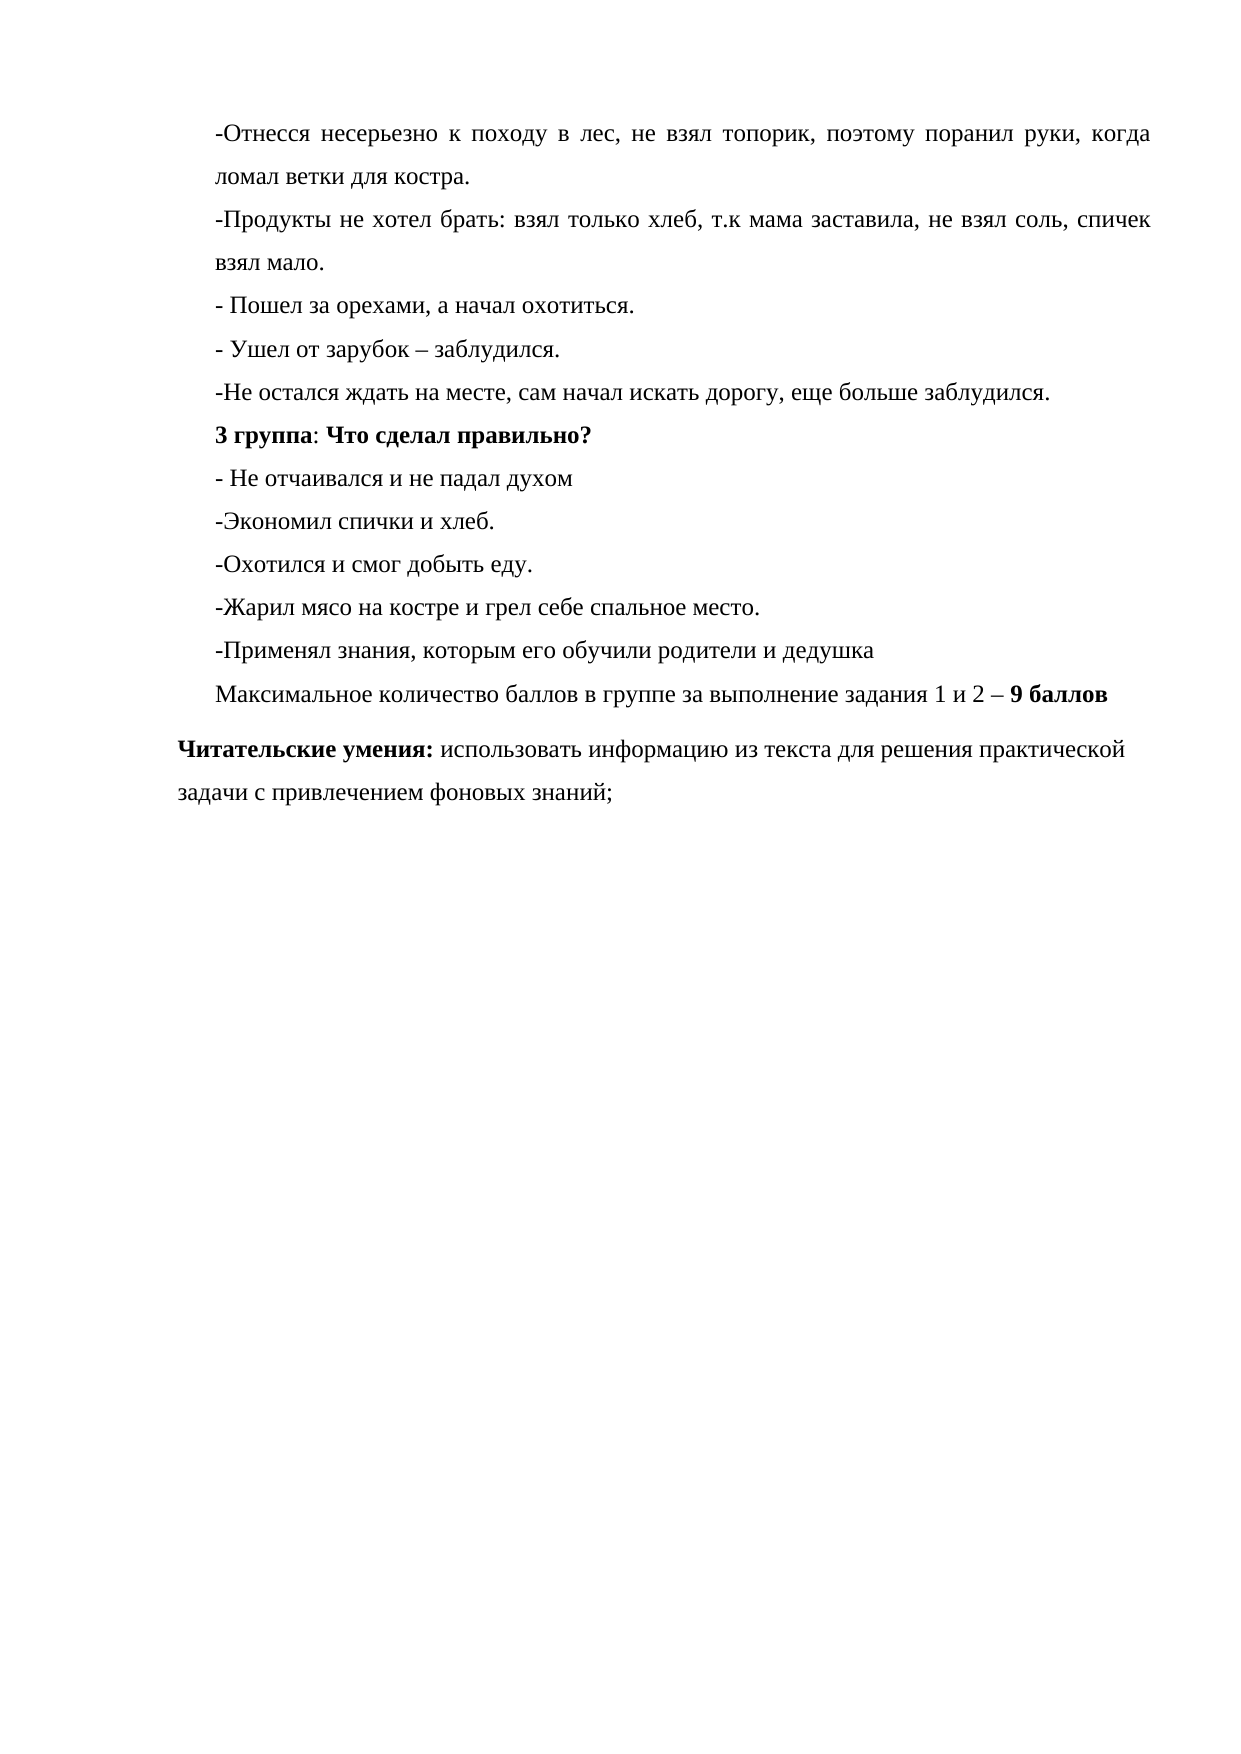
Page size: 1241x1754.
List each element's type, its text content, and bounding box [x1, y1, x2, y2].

text Читательские умения: использовать информацию из текста для решения практической задачи с привлечением фоновых знаний; [177, 734, 1152, 806]
list -Применял знания, которым его обучили родители и дедушка [215, 636, 1152, 664]
list -Экономил спички и хлеб. [215, 506, 1152, 535]
list -Охотился и смог добыть еду. [215, 549, 1152, 578]
list -Отнесся несерьезно к походу в лес, не взял топорик, поэтому поранил руки, когда ломал ветки для костра. [215, 118, 1152, 190]
list -Не остался ждать на месте, сам начал искать дорогу, еще больше заблудился. [215, 377, 1152, 406]
list -Продукты не хотел брать: взял только хлеб, т.к мама заставила, не взял соль, спичек взял мало. [215, 204, 1152, 276]
list - Не отчаивался и не падал духом [215, 463, 1152, 492]
list Максимальное количество баллов в группе за выполнение задания 1 и 2 – 9 баллов [215, 679, 1152, 707]
list 3 группа: Что сделал правильно? [215, 420, 1152, 449]
list - Пошел за орехами, а начал охотиться. [215, 291, 1152, 319]
list -Жарил мясо на костре и грел себе спальное место. [215, 592, 1152, 621]
list - Ушел от зарубок – заблудился. [215, 334, 1152, 362]
